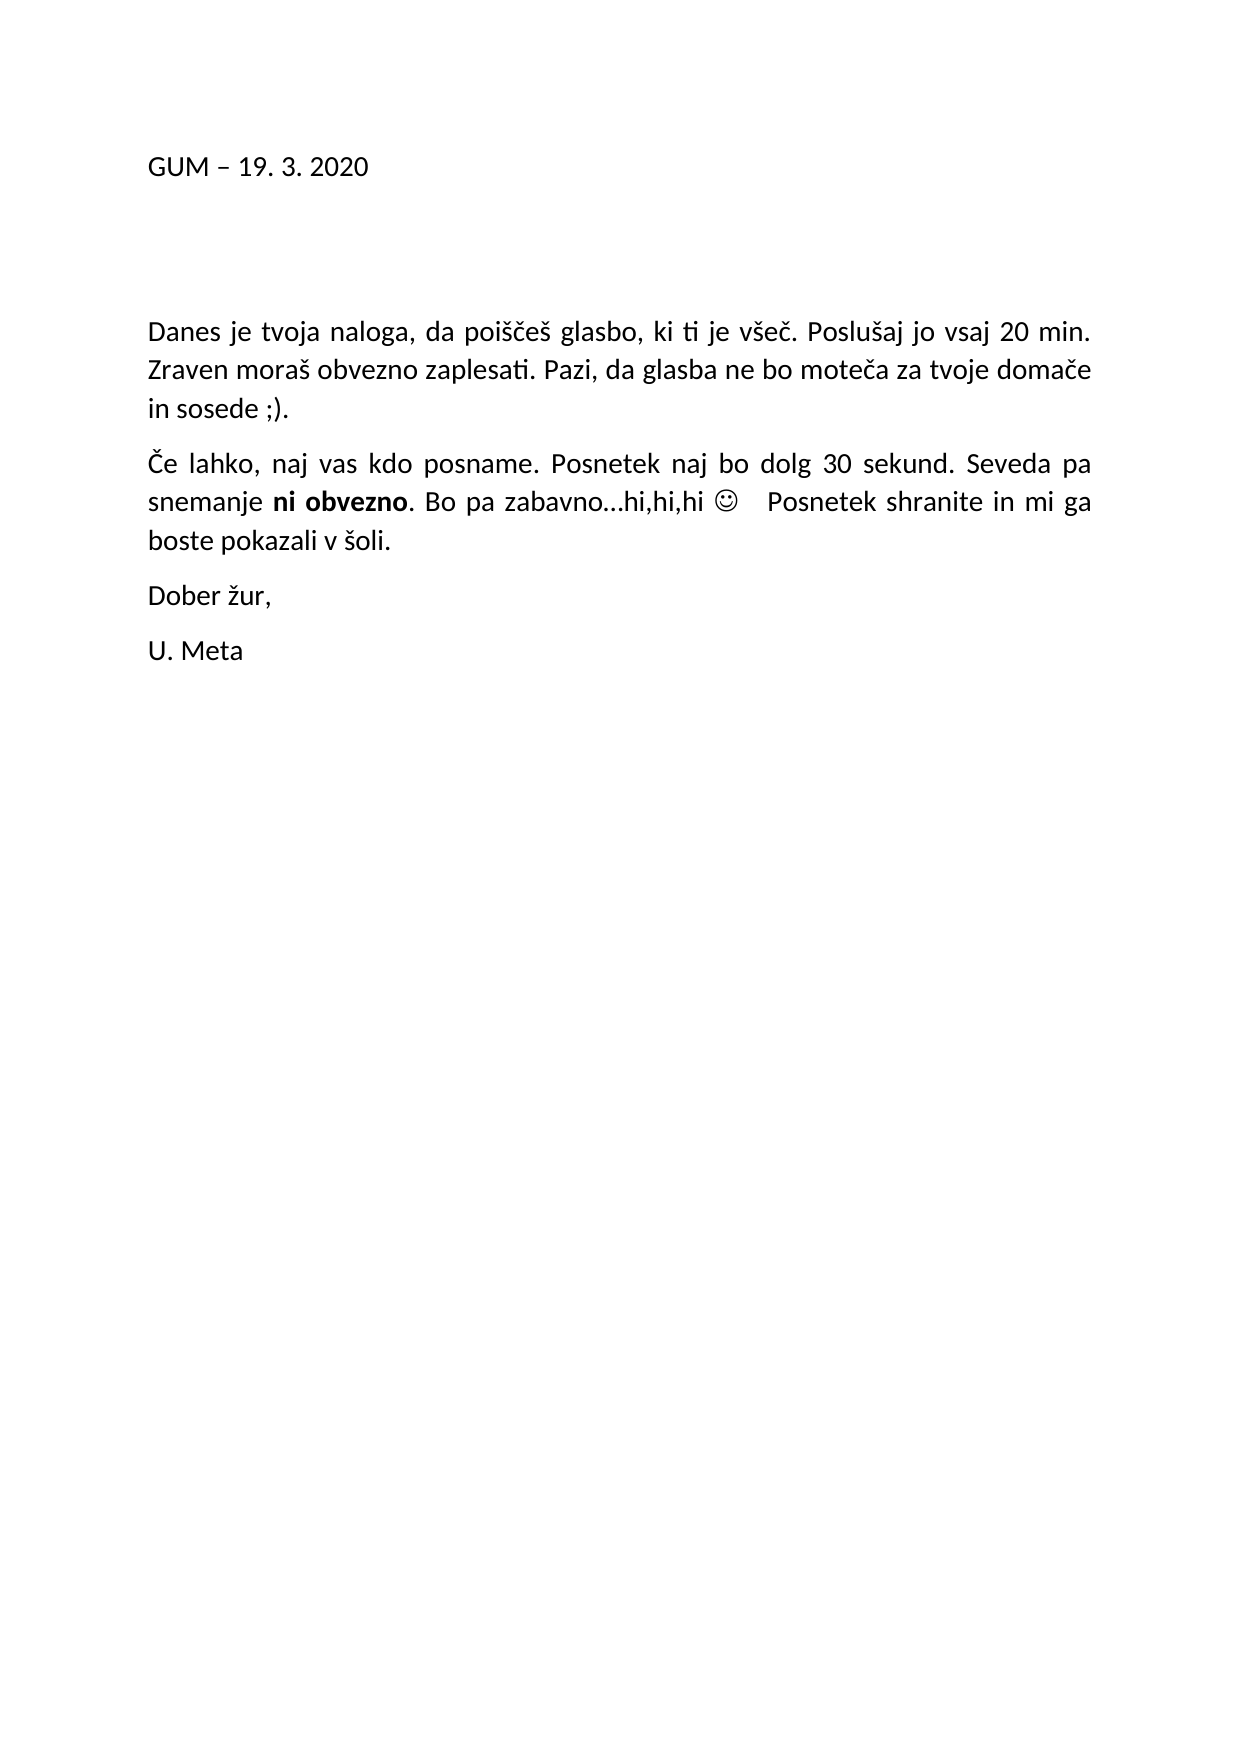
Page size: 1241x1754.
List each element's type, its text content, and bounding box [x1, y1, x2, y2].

text GUM – 19. 3. 2020 [148, 148, 1093, 183]
text Če lahko, naj vas kdo posname. Posnetek naj bo dolg 30 sekund. Seveda pa snemanje ni obvezno. Bo pa zabavno…hi,hi,hi Posnetek shranite in mi ga boste pokazali v šoli. [148, 445, 1093, 557]
text U. Meta [148, 632, 1093, 668]
text Dober žur, [148, 577, 1093, 612]
text Danes je tvoja naloga, da poiščeš glasbo, ki ti je všeč. Poslušaj jo vsaj 20 min. Zraven moraš obvezno zaplesati. Pazi, da glasba ne bo moteča za tvoje domače in sosede ;). [148, 313, 1093, 425]
